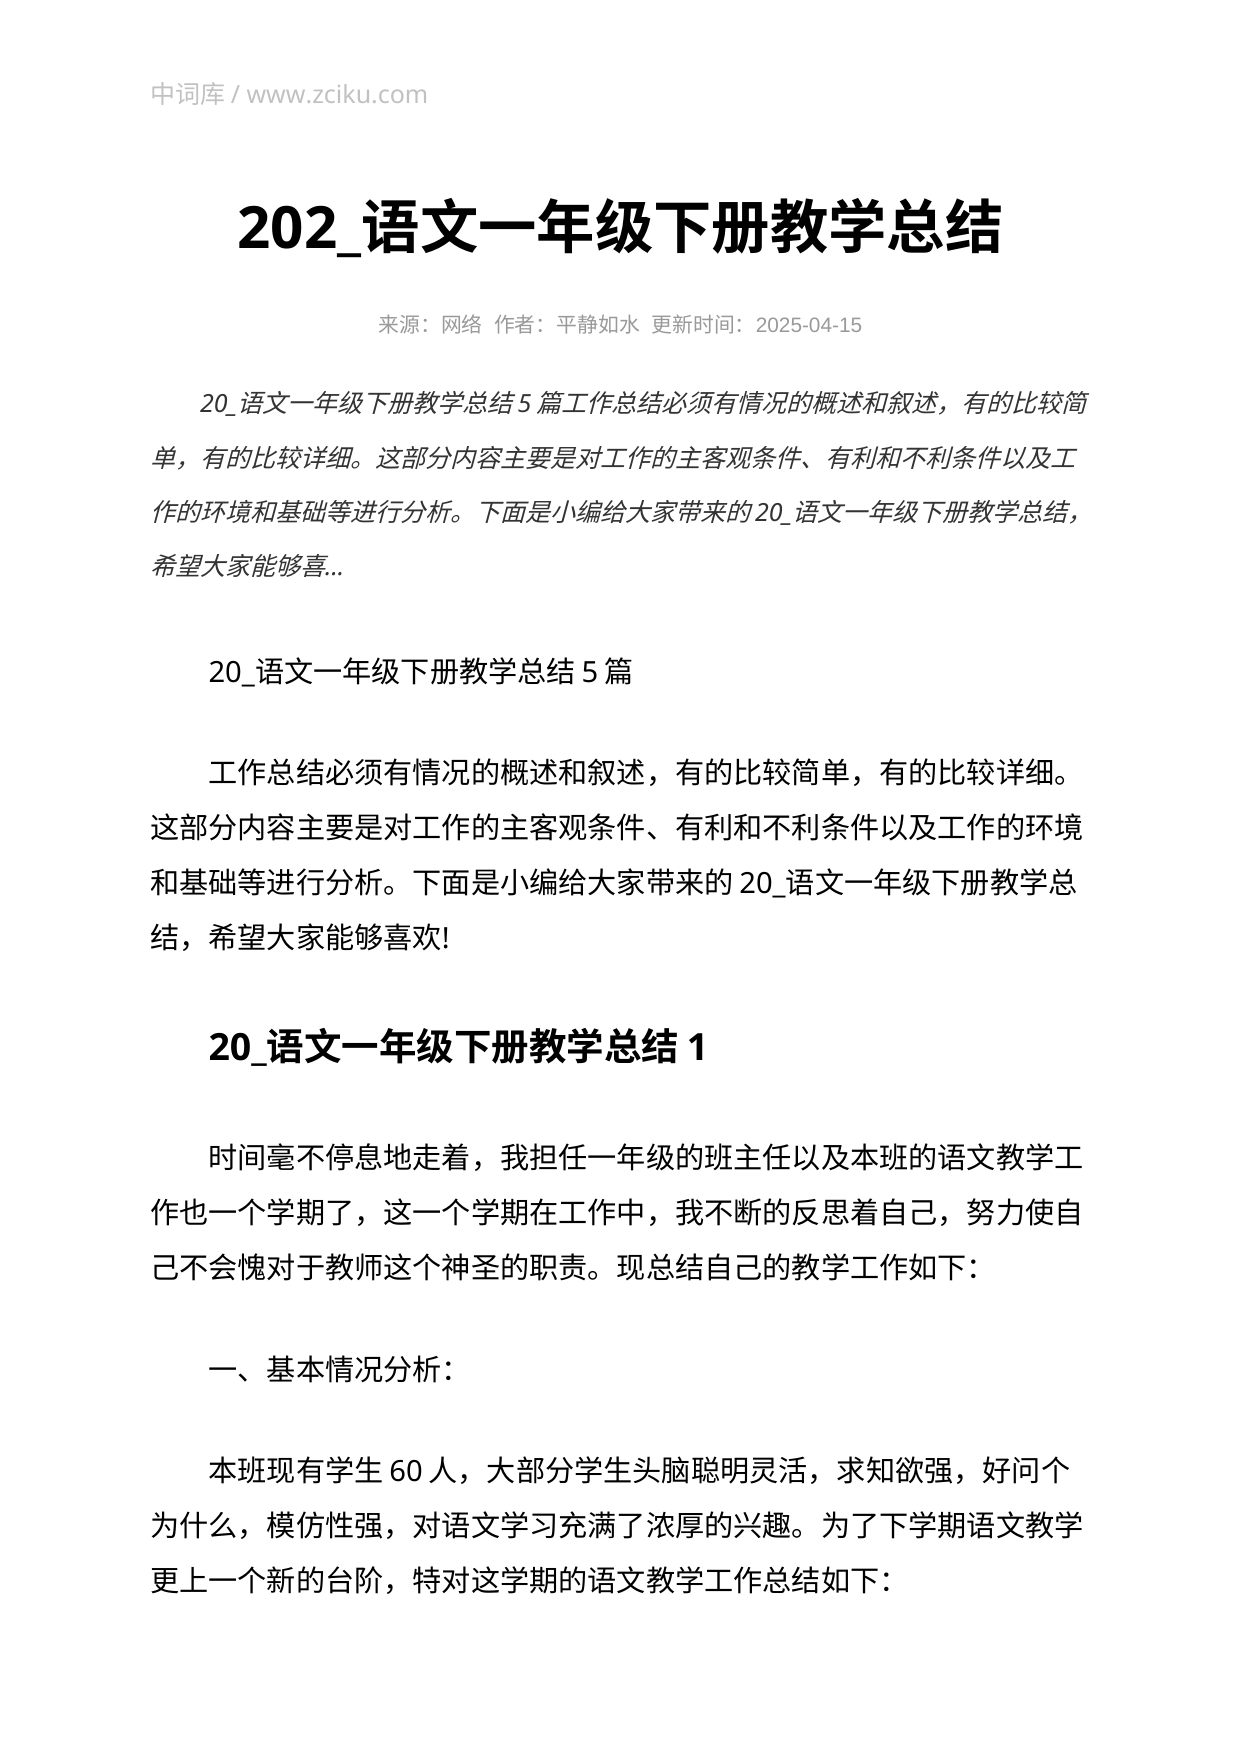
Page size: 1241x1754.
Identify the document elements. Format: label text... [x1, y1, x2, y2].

text 本班现有学生60人，大部分学生头脑聪明灵活，求知欲强，好问个为什么，模仿性强，对语文学习充满了浓厚的兴趣。为了下学期语文教学更上一个新的台阶，特对这学期的语文教学工作总结如下： [150, 1448, 1090, 1600]
text 20_语文一年级下册教学总结1 [150, 1017, 1090, 1071]
subtitle 202_语文一年级下册教学总结 [150, 181, 1090, 266]
text 20_语文一年级下册教学总结5篇工作总结必须有情况的概述和叙述，有的比较简单，有的比较详细。这部分内容主要是对工作的主客观条件、有利和不利条件以及工作的环境和基础等进行分析。下面是小编给大家带来的20_语文一年级下册教学总结，希望大家能够喜... [150, 384, 1090, 583]
text 一、基本情况分析： [150, 1346, 1090, 1388]
text 20_语文一年级下册教学总结5篇 [150, 648, 1090, 691]
text 时间毫不停息地走着，我担任一年级的班主任以及本班的语文教学工作也一个学期了，这一个学期在工作中，我不断的反思着自己，努力使自己不会愧对于教师这个神圣的职责。现总结自己的教学工作如下： [150, 1134, 1090, 1287]
text 工作总结必须有情况的概述和叙述，有的比较简单，有的比较详细。这部分内容主要是对工作的主客观条件、有利和不利条件以及工作的环境和基础等进行分析。下面是小编给大家带来的20_语文一年级下册教学总结，希望大家能够喜欢! [150, 750, 1090, 957]
text 来源：网络 作者：平静如水 更新时间：2025-04-15 [150, 313, 1090, 337]
